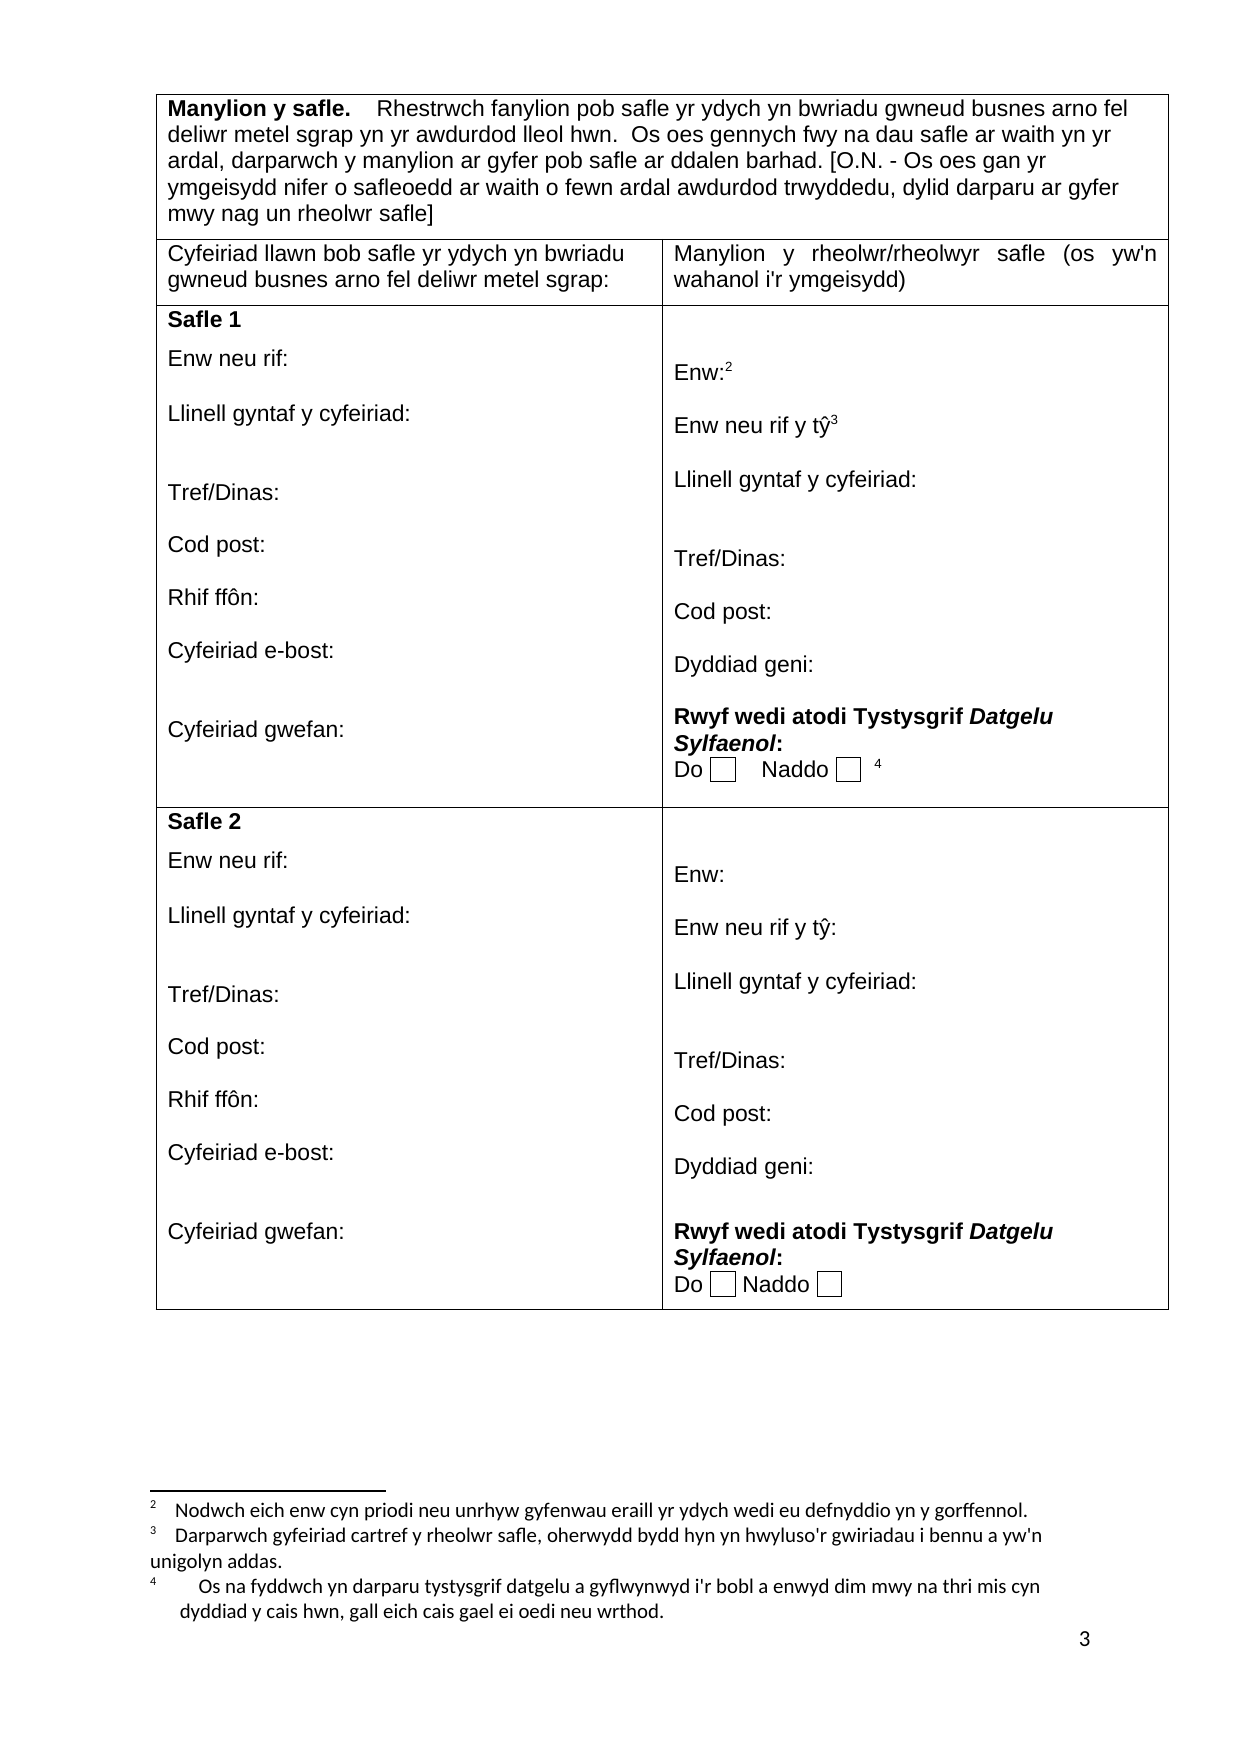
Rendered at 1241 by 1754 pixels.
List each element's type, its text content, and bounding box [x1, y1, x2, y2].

table_cell Enw: Enw neu rif y tŷ Llinell gyntaf y cyfeiriad: Tref/Dinas: Cod post: Dyddiad geni: Rwyf wedi atodi Tystysgrif Datgelu Sylfaenol: Do Naddo [663, 306, 1168, 807]
table_cell Manylion y safle. Rhestrwch fanylion pob safle yr ydych yn bwriadu gwneud busnes arno fel deliwr metel sgrap yn yr awdurdod lleol hwn. Os oes gennych fwy na dau safle ar waith yn yr ardal, darparwch y manylion ar gyfer pob safle ar ddalen barhad. [O.N. - Os oes gan yr ymgeisydd nifer o safleoedd ar waith o fewn ardal awdurdod trwyddedu, dylid darparu ar gyfer mwy nag un rheolwr safle] [157, 95, 1168, 239]
table_cell Safle 1 Enw neu rif: Llinell gyntaf y cyfeiriad: Tref/Dinas: Cod post: Rhif ffôn: Cyfeiriad e-bost: Cyfeiriad gwefan: [157, 306, 662, 807]
table_cell Manylion y rheolwr/rheolwyr safle (os yw'n wahanol i'r ymgeisydd) [663, 240, 1168, 305]
table_cell Safle 2 Enw neu rif: Llinell gyntaf y cyfeiriad: Tref/Dinas: Cod post: Rhif ffôn: Cyfeiriad e-bost: Cyfeiriad gwefan: [157, 808, 662, 1309]
table_cell Cyfeiriad llawn bob safle yr ydych yn bwriadu gwneud busnes arno fel deliwr metel sgrap: [157, 240, 662, 305]
table_cell Enw: Enw neu rif y tŷ: Llinell gyntaf y cyfeiriad: Tref/Dinas: Cod post: Dyddiad geni: Rwyf wedi atodi Tystysgrif Datgelu Sylfaenol: Do Naddo [663, 808, 1168, 1309]
